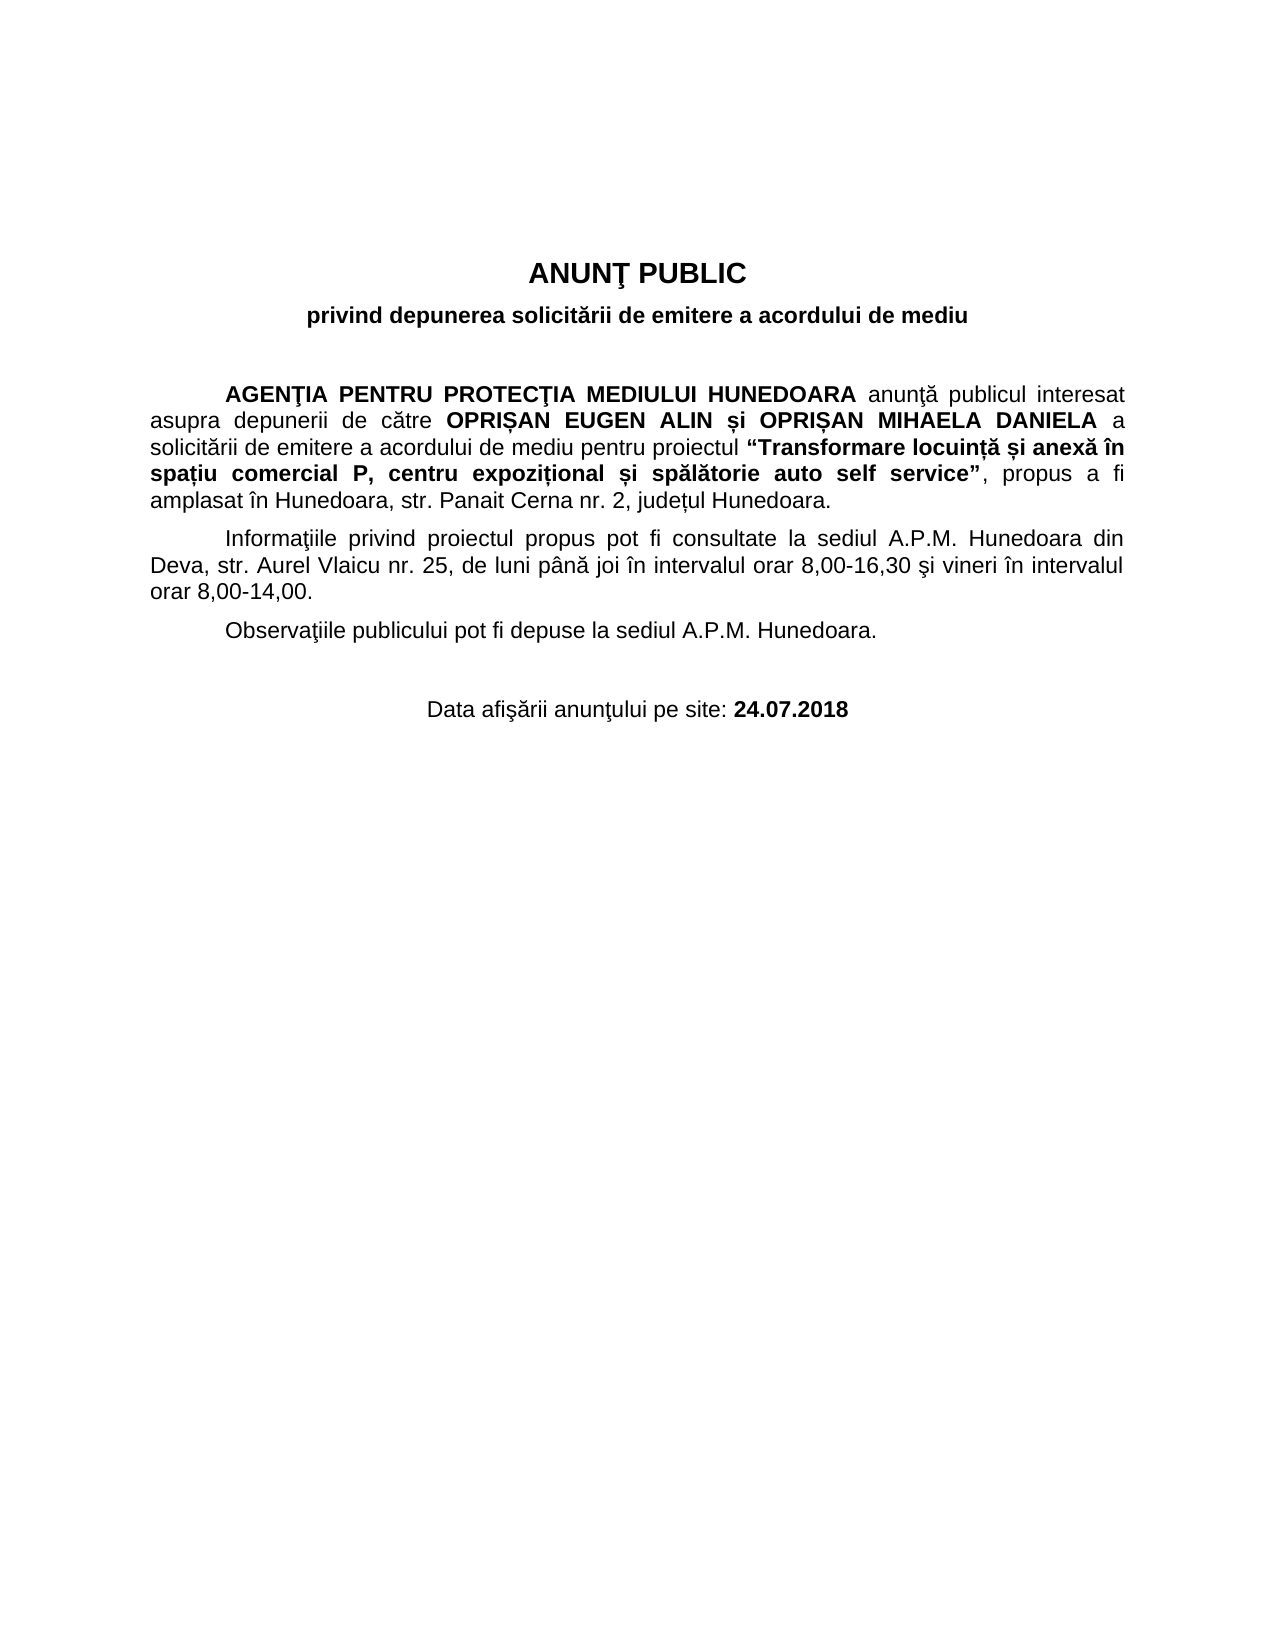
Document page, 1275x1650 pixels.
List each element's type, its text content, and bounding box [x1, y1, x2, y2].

text Observaţiile publicului pot fi depuse la sediul A.P.M. Hunedoara. [150, 617, 1125, 643]
text AGENŢIA PENTRU PROTECŢIA MEDIULUI HUNEDOARA anunţă publicul interesat asupra depunerii de către OPRIȘAN EUGEN ALIN și OPRIȘAN MIHAELA DANIELA a solicitării de emitere a acordului de mediu pentru proiectul “Transformare locuință și anexă în spațiu comercial P, centru expozițional și spălătorie auto self service”, propus a fi amplasat în Hunedoara, str. Panait Cerna nr. 2, județul Hunedoara. [150, 381, 1125, 513]
text privind depunerea solicitării de emitere a acordului de mediu [150, 302, 1125, 328]
text Informaţiile privind proiectul propus pot fi consultate la sediul A.P.M. Hunedoara din Deva, str. Aurel Vlaicu nr. 25, de luni până joi în intervalul orar 8,00-16,30 şi vineri în intervalul orar 8,00-14,00. [150, 525, 1125, 604]
text Data afişării anunţului pe site: 24.07.2018 [150, 696, 1125, 722]
text ANUNŢ PUBLIC [150, 256, 1125, 289]
